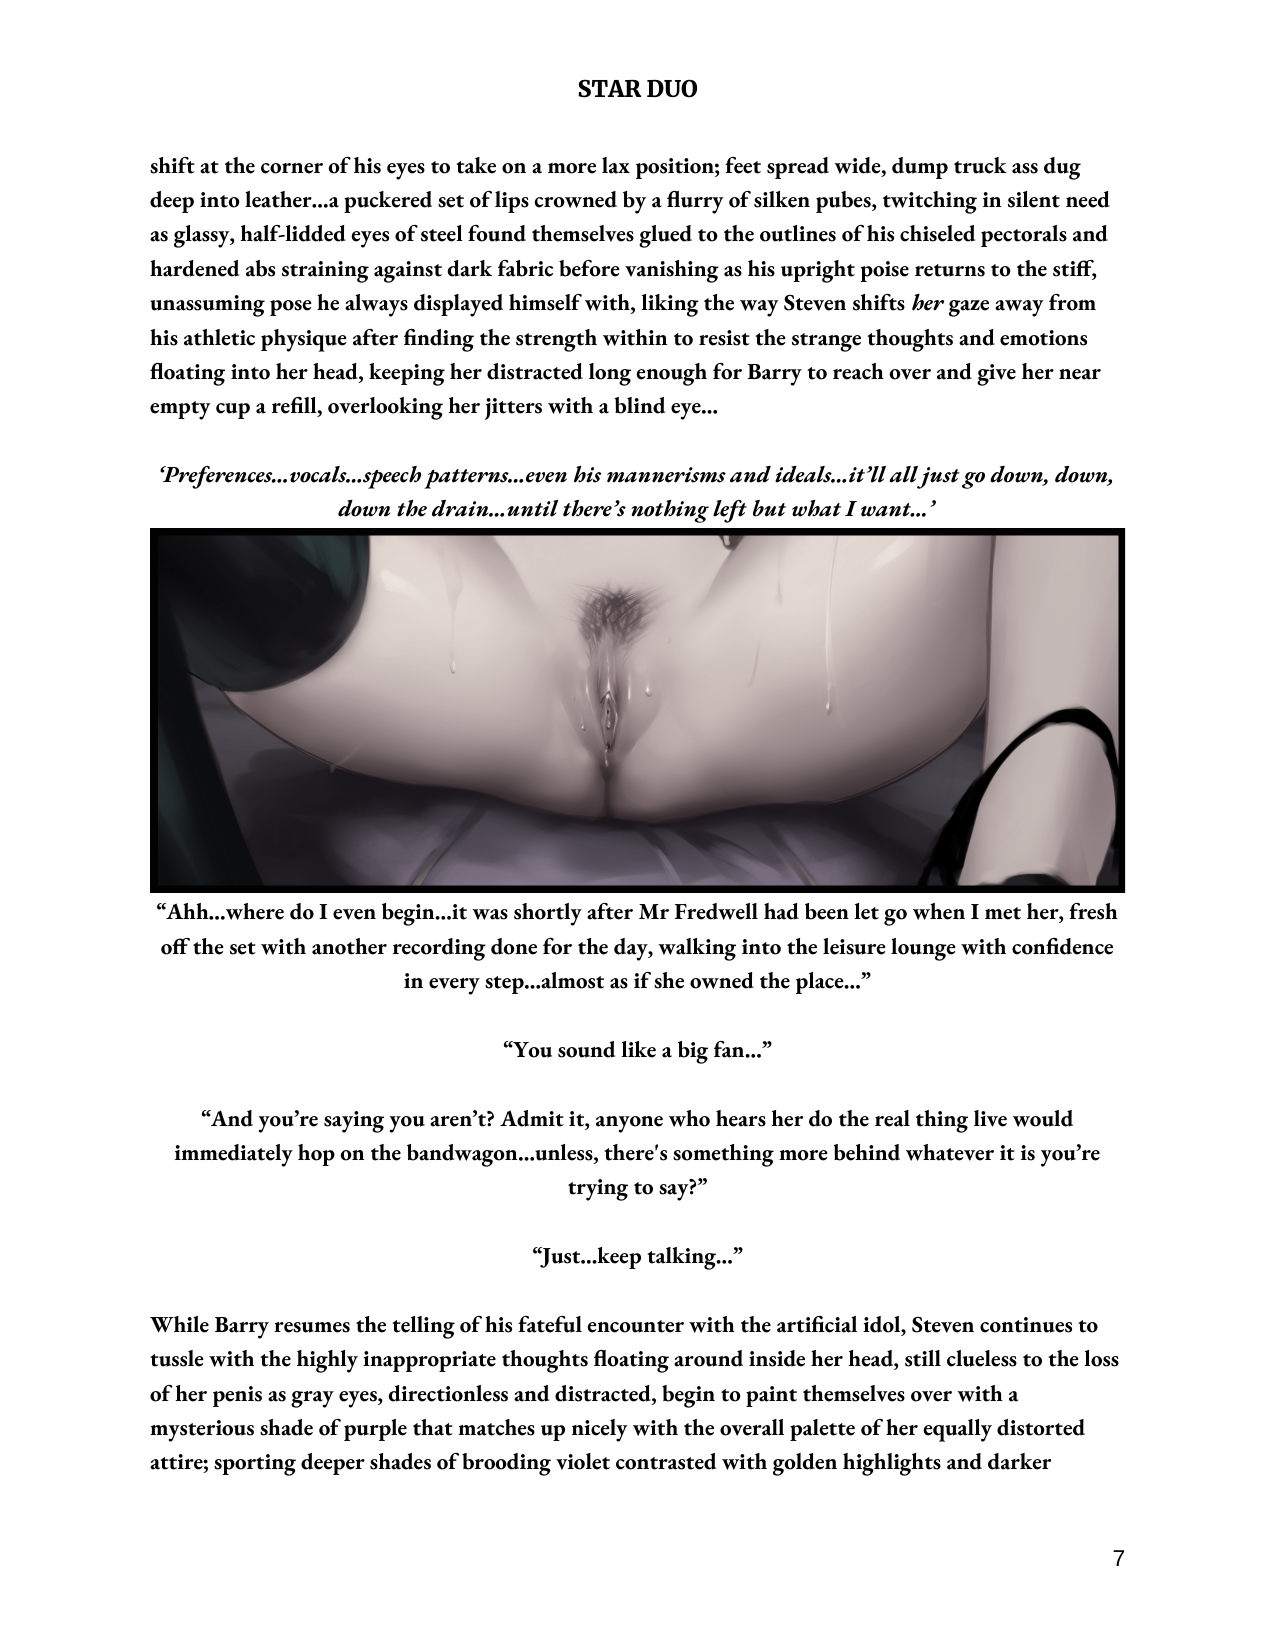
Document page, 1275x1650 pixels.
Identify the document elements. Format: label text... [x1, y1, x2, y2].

text “You sound like a big fan…” [150, 1034, 1125, 1064]
text ‘Preferences…vocals…speech patterns…even his mannerisms and ideals…it’ll all just go down, down, down the drain…until there’s nothing left but what I want…’ [150, 459, 1125, 524]
text “And you’re saying you aren’t? Admit it, anyone who hears her do the real thing live would immediately hop on the bandwagon…unless, there's something more behind whatever it is you’re trying to say?” [150, 1103, 1125, 1201]
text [150, 1309, 1125, 1476]
picture [150, 528, 1125, 893]
text “Just…keep talking…” [150, 1240, 1125, 1270]
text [150, 150, 1125, 421]
text “Ahh…where do I even begin…it was shortly after Mr Fredwell had been let go when I met her, fresh off the set with another recording done for the day, walking into the leisure lounge with confidence in every step…almost as if she owned the place…” [150, 897, 1125, 995]
